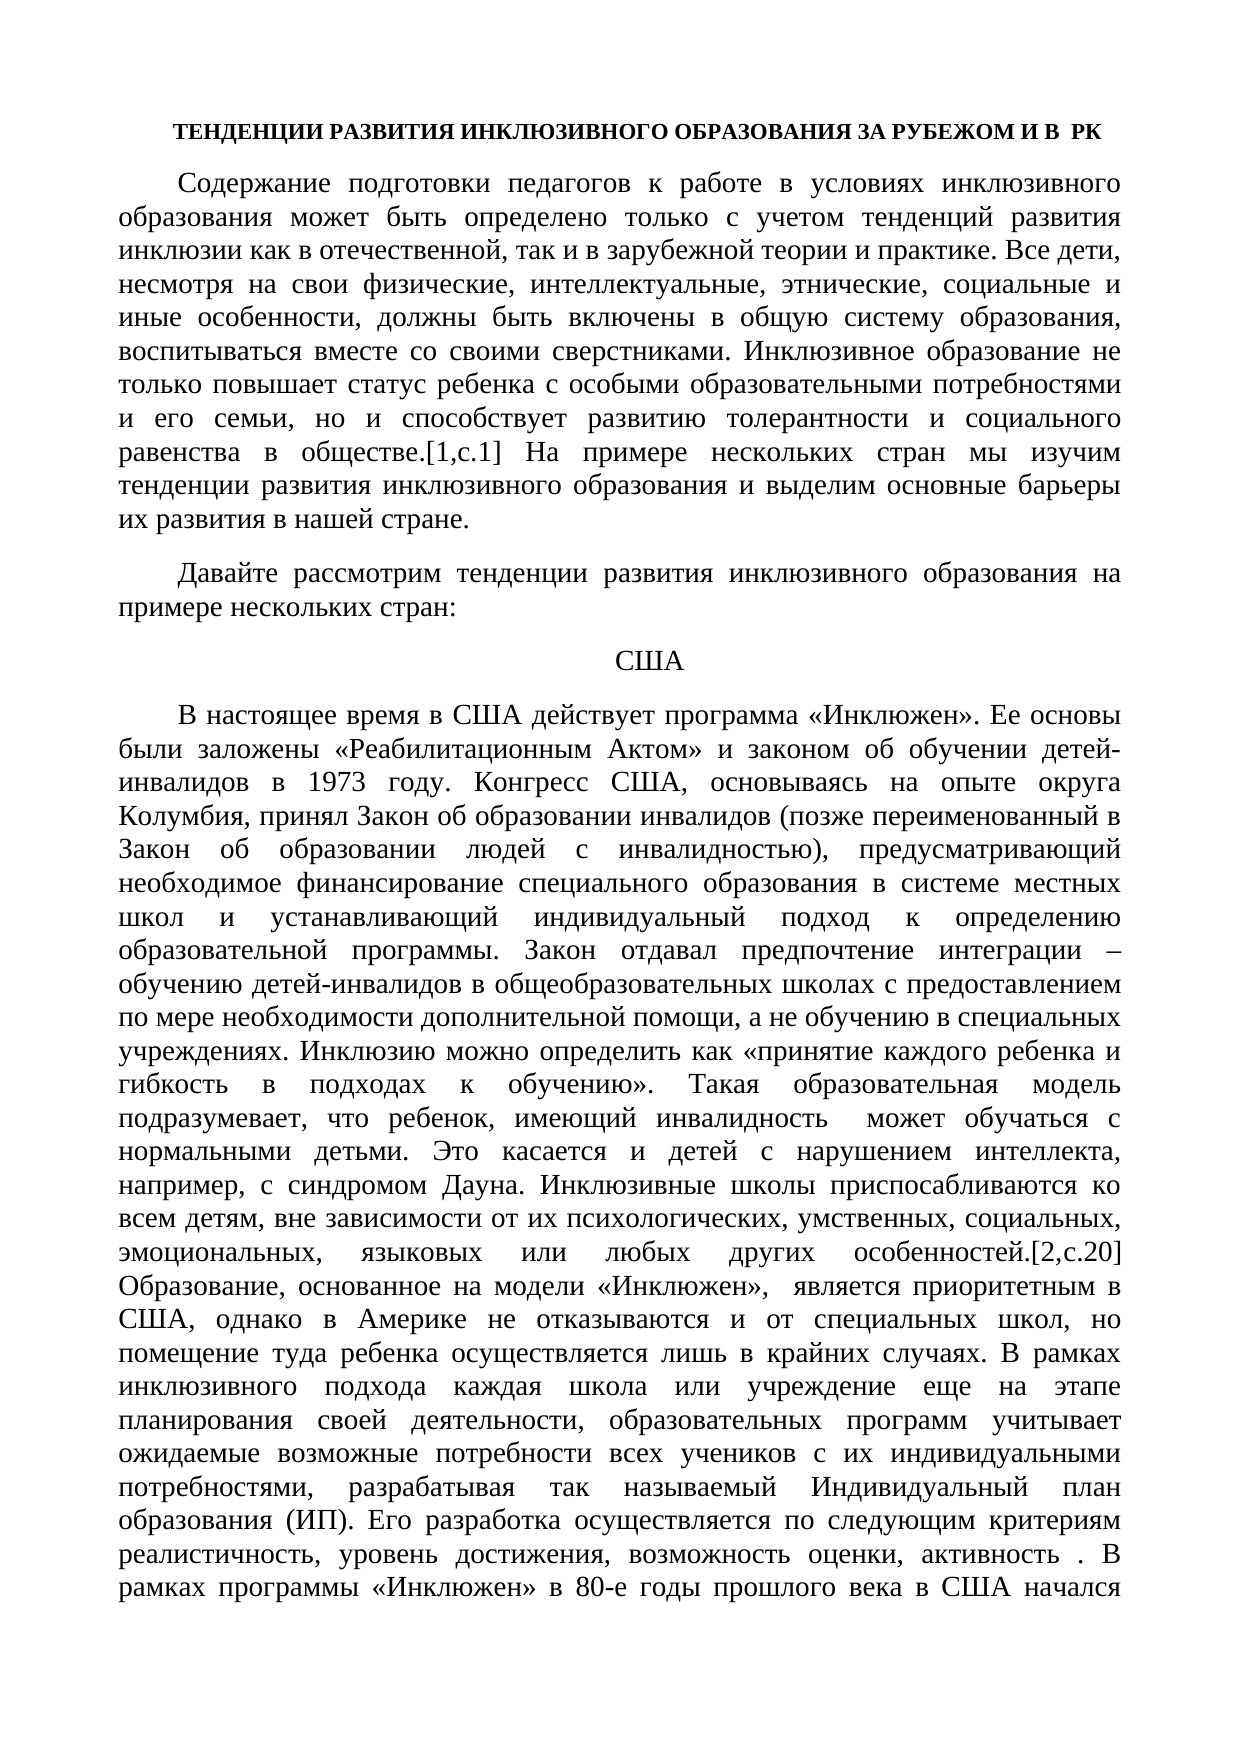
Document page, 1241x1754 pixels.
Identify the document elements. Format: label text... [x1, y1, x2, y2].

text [118, 697, 1122, 1603]
text Давайте рассмотрим тенденции развития инклюзивного образования на примере нескольких стран: [118, 555, 1122, 622]
text США [118, 643, 1122, 677]
text Содержание подготовки педагогов к работе в условиях инклюзивного образования может быть определено только с учетом тенденций развития инклюзии как в отечественной, так и в зарубежной теории и практике. Все дети, несмотря на свои физические, интеллектуальные, этнические, социальные и иные особенности, должны быть включены в общую систему образования, воспитываться вместе со своими сверстниками. Инклюзивное образование не только повышает статус ребенка с особыми образовательными потребностями и его семьи, но и способствует развитию толерантности и социального равенства в обществе.[1,с.1] На примере нескольких стран мы изучим тенденции развития инклюзивного образования и выделим основные барьеры их развития в нашей стране. [118, 165, 1122, 534]
text ТЕНДЕНЦИИ РАЗВИТИЯ ИНКЛЮЗИВНОГО ОБРАЗОВАНИЯ ЗА РУБЕЖОМ И В РК [118, 118, 1122, 144]
